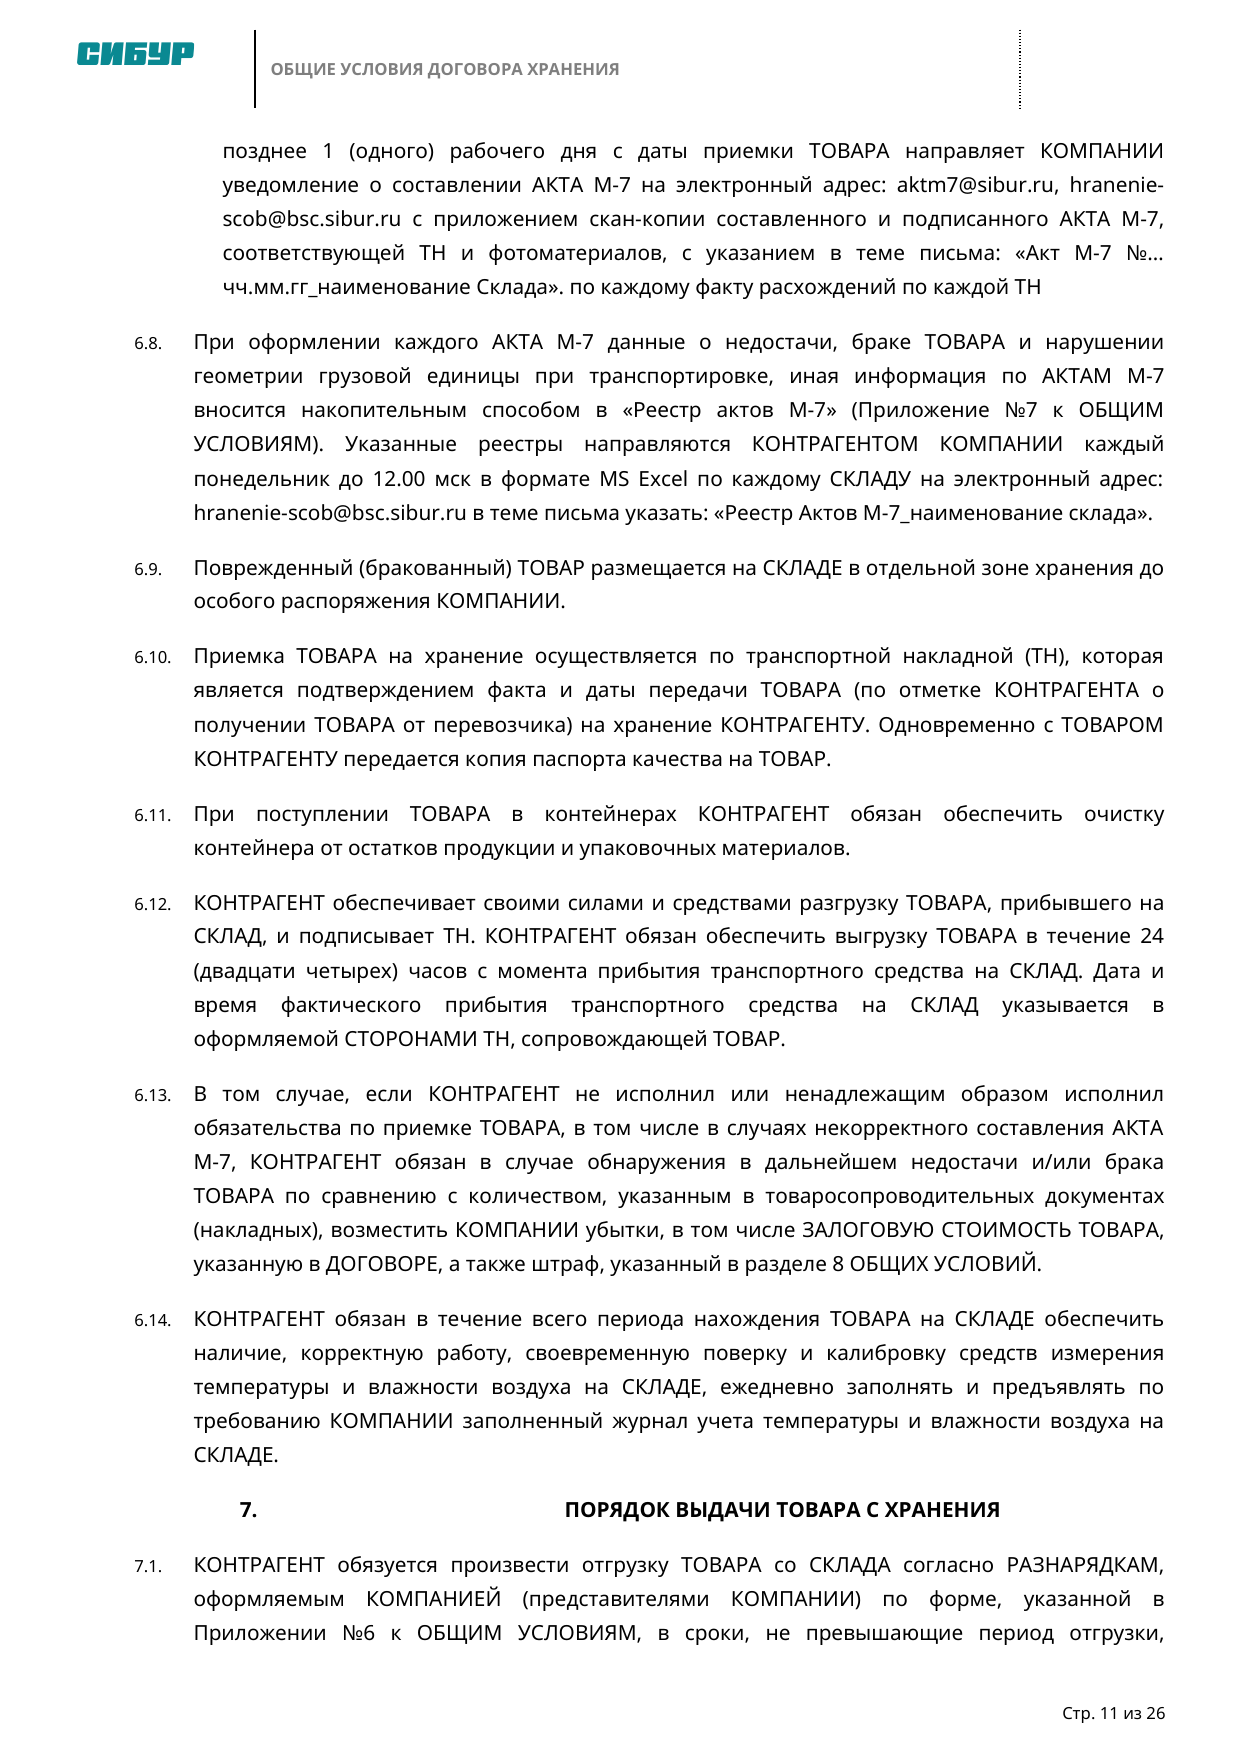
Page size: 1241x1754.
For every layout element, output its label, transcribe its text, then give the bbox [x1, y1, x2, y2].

text КОНТРАГЕНТ обеспечивает своими силами и средствами разгрузку ТОВАРА, прибывшего на СКЛАД, и подписывает ТН. КОНТРАГЕНТ обязан обеспечить выгрузку ТОВАРА в течение 24 (двадцати четырех) часов с момента прибытия транспортного средства на СКЛАД. Дата и время фактического прибытия транспортного средства на СКЛАД указывается в оформляемой СТОРОНАМИ ТН, сопровождающей ТОВАР. [134, 888, 1165, 1052]
subtitle ПОРЯДОК ВЫДАЧИ ТОВАРА С ХРАНЕНИЯ [75, 1495, 1165, 1523]
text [134, 1550, 1165, 1647]
text Поврежденный (бракованный) ТОВАР размещается на СКЛАДЕ в отдельной зоне хранения до особого распоряжения КОМПАНИИ. [134, 553, 1165, 615]
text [134, 136, 1165, 301]
picture [76, 29, 207, 67]
text В том случае, если КОНТРАГЕНТ не исполнил или ненадлежащим образом исполнил обязательства по приемке ТОВАРА, в том числе в случаях некорректного составления АКТА М-7, КОНТРАГЕНТ обязан в случае обнаружения в дальнейшем недостачи и/или брака ТОВАРА по сравнению с количеством, указанным в товаросопроводительных документах (накладных), возместить КОМПАНИИ убытки, в том числе ЗАЛОГОВУЮ СТОИМОСТЬ ТОВАРА, указанную в ДОГОВОРЕ, а также штраф, указанный в разделе 8 ОБЩИХ УСЛОВИЙ. [134, 1079, 1165, 1277]
text Приемка ТОВАРА на хранение осуществляется по транспортной накладной (ТН), которая является подтверждением факта и даты передачи ТОВАРА (по отметке КОНТРАГЕНТА о получении ТОВАРА от перевозчика) на хранение КОНТРАГЕНТУ. Одновременно с ТОВАРОМ КОНТРАГЕНТУ передается копия паспорта качества на ТОВАР. [134, 642, 1165, 772]
text При оформлении каждого АКТА М-7 данные о недостачи, браке ТОВАРА и нарушении геометрии грузовой единицы при транспортировке, иная информация по АКТАМ М-7 вносится накопительным способом в «Реестр актов М-7» (Приложение №7 к ОБЩИМ УСЛОВИЯМ). Указанные реестры направляются КОНТРАГЕНТОМ КОМПАНИИ каждый понедельник до 12.00 мск в формате MS Excel по каждому СКЛАДУ на электронный адрес: hranenie-scob@bsc.sibur.ru в теме письма указать: «Реестр Актов М-7_наименование склада». [134, 327, 1165, 526]
text КОНТРАГЕНТ обязан в течение всего периода нахождения ТОВАРА на СКЛАДЕ обеспечить наличие, корректную работу, своевременную поверку и калибровку средств измерения температуры и влажности воздуха на СКЛАДЕ, ежедневно заполнять и предъявлять по требованию КОМПАНИИ заполненный журнал учета температуры и влажности воздуха на СКЛАДЕ. [134, 1304, 1165, 1469]
text При поступлении ТОВАРА в контейнерах КОНТРАГЕНТ обязан обеспечить очистку контейнера от остатков продукции и упаковочных материалов. [134, 799, 1165, 861]
